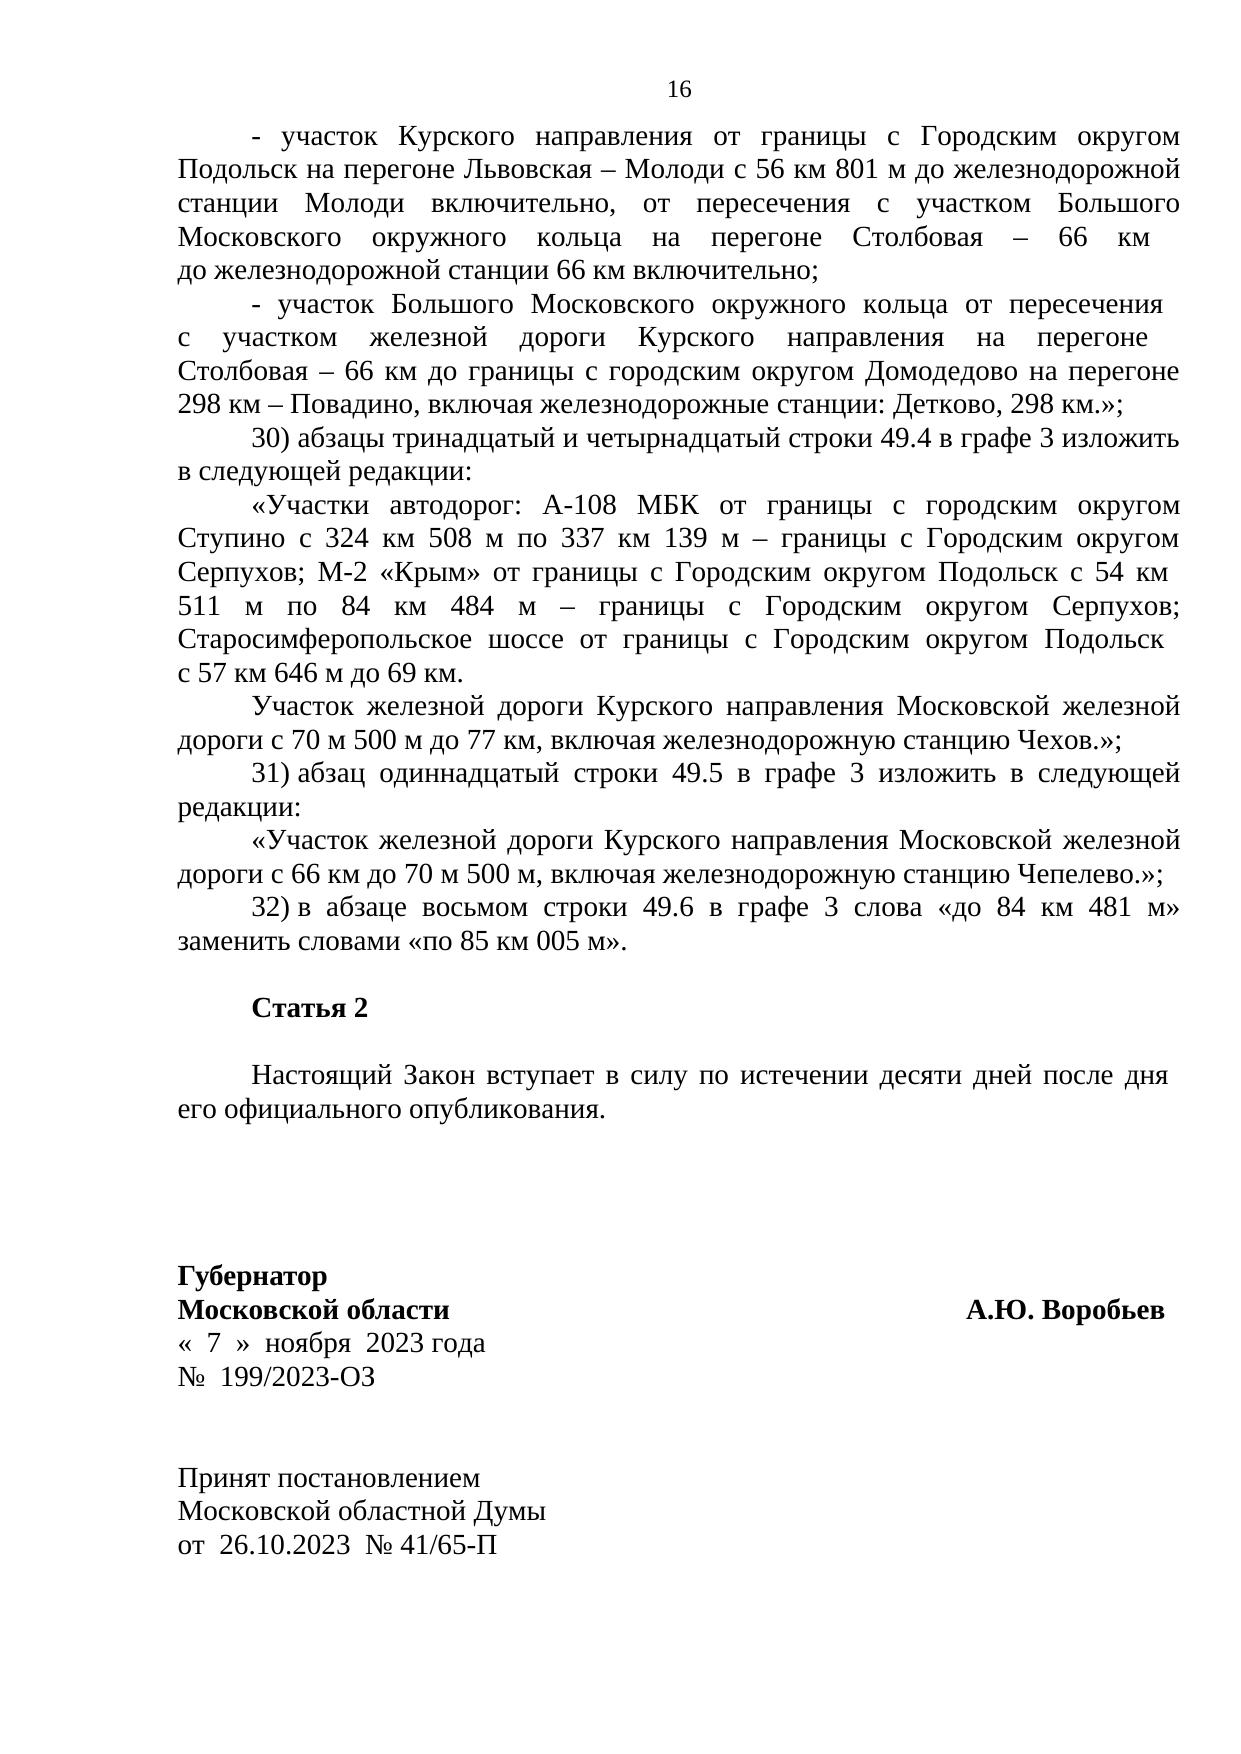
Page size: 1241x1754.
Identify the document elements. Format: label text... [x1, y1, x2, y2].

text Статья 2 [177, 990, 1181, 1024]
text 30) абзацы тринадцатый и четырнадцатый строки 49.4 в графе 3 изложить в следующей редакции: [177, 420, 1181, 487]
text « 7 » ноября 2023 года [177, 1326, 1179, 1359]
text № 199/2023-ОЗ [177, 1359, 1179, 1393]
text Принят постановлением [177, 1460, 1240, 1493]
text Настоящий Закон вступает в силу по истечении десяти дней после дня его официального опубликования. [177, 1057, 1181, 1124]
text 32) в абзаце восьмом строки 49.6 в графе 3 слова «до 84 км 481 м» заменить словами «по 85 км 005 м». [177, 889, 1181, 957]
text Участок железной дороги Курского направления Московской железной дороги с 70 м 500 м до 77 км, включая железнодорожную станцию Чехов.»; [177, 688, 1181, 755]
text от 26.10.2023 № 41/65-П [177, 1527, 1240, 1560]
text 31) абзац одиннадцатый строки 49.5 в графе 3 изложить в следующей редакции: [177, 755, 1181, 822]
text Губернатор [177, 1258, 1181, 1292]
text - участок Курского направления от границы с Городским округом Подольск на перегоне Львовская – Молоди с 56 км 801 м до железнодорожной станции Молоди включительно, от пересечения с участком Большого Московского окружного кольца на перегоне Столбовая – 66 км до железнодорожной станции 66 км включительно; [177, 118, 1181, 286]
text Московской областной Думы [177, 1493, 1240, 1527]
text «Участки автодорог: А-108 МБК от границы с городским округом Ступино с 324 км 508 м по 337 км 139 м – границы с Городским округом Серпухов; М-2 «Крым» от границы с Городским округом Подольск с 54 км 511 м по 84 км 484 м – границы с Городским округом Серпухов; Старосимферопольское шоссе от границы с Городским округом Подольск с 57 км 646 м до 69 км. [177, 487, 1181, 688]
text «Участок железной дороги Курского направления Московской железной дороги с 66 км до 70 м 500 м, включая железнодорожную станцию Чепелево.»; [177, 822, 1181, 889]
text - участок Большого Московского окружного кольца от пересечения с участком железной дороги Курского направления на перегоне Столбовая – 66 км до границы с городским округом Домодедово на перегоне 298 км – Повадино, включая железнодорожные станции: Детково, 298 км.»; [177, 286, 1181, 420]
text Московской области А.Ю. Воробьев [177, 1292, 1181, 1326]
